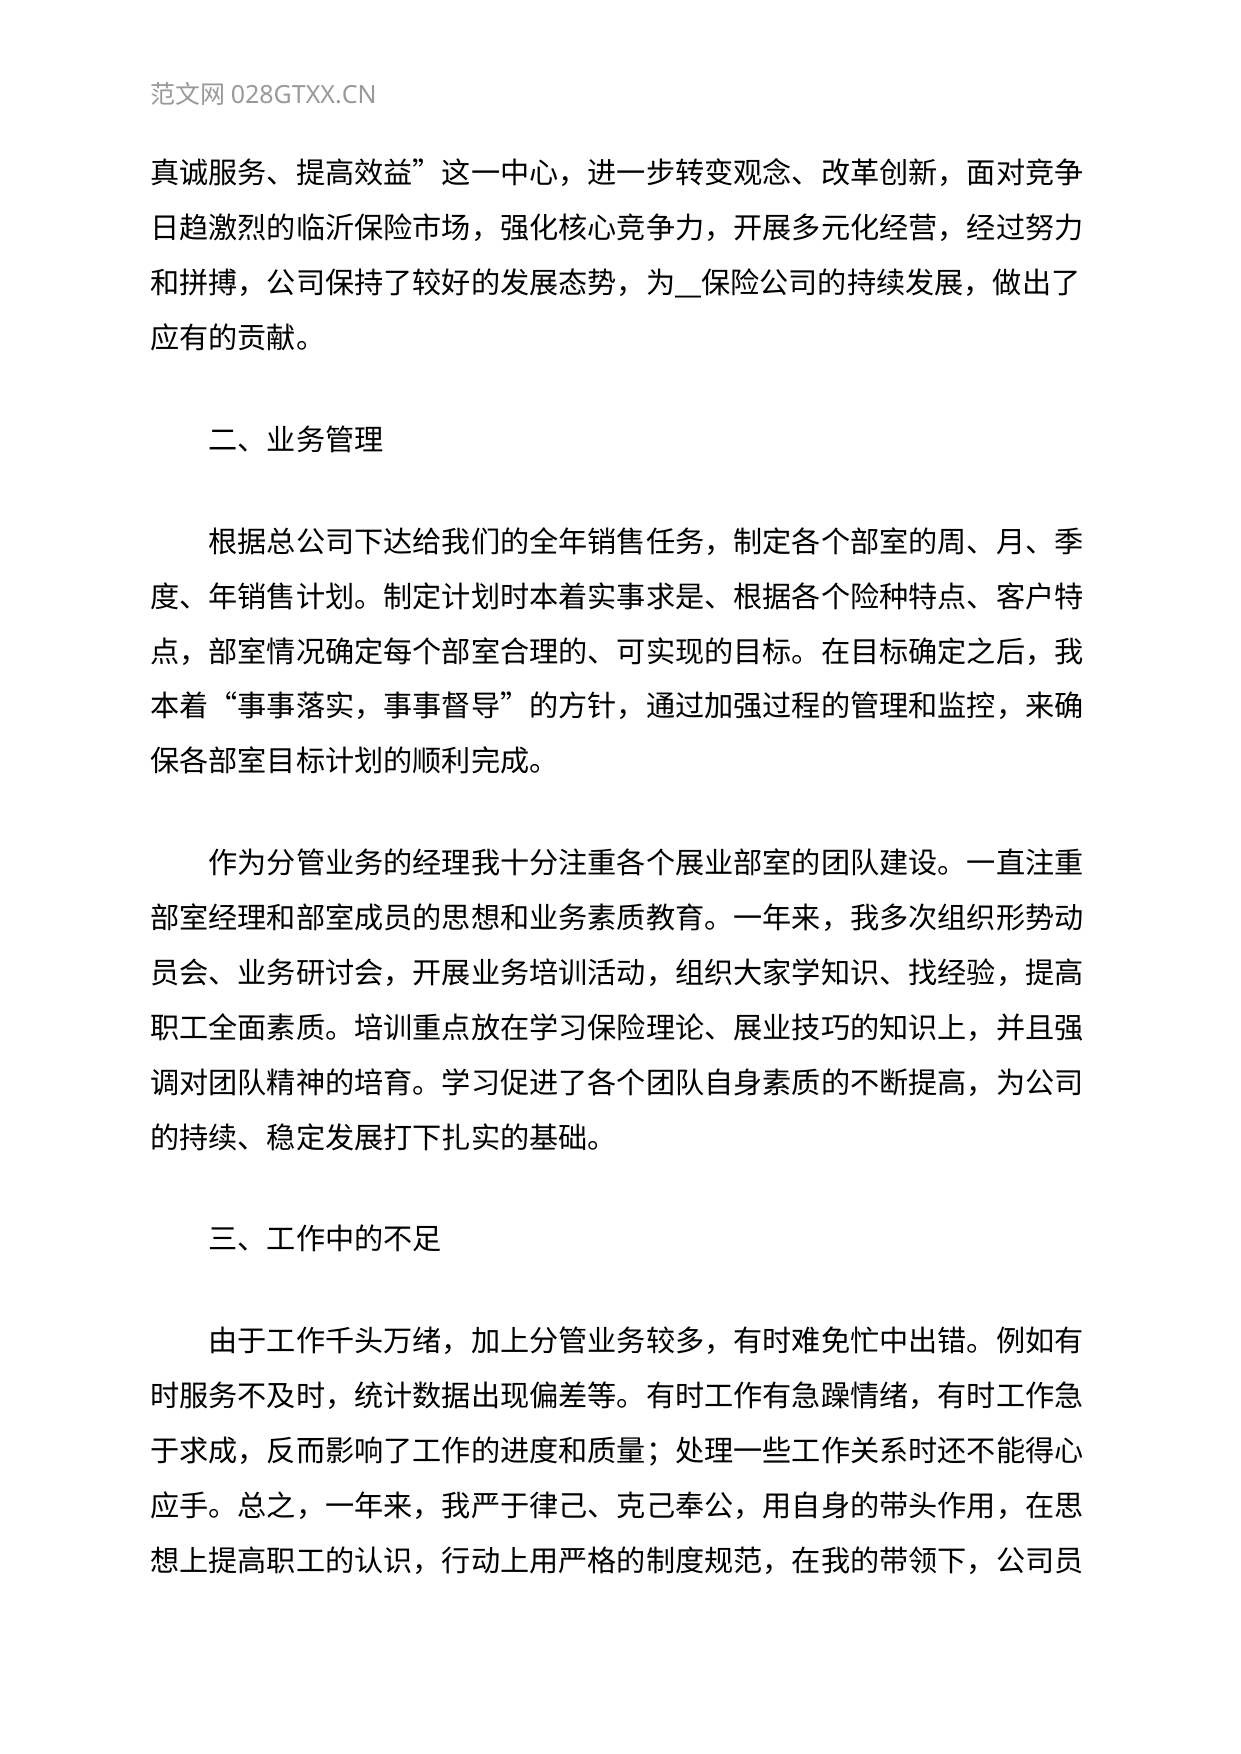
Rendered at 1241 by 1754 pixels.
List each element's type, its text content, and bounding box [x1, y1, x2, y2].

text 根据总公司下达给我们的全年销售任务，制定各个部室的周、月、季度、年销售计划。制定计划时本着实事求是、根据各个险种特点、客户特点，部室情况确定每个部室合理的、可实现的目标。在目标确定之后，我本着“事事落实，事事督导”的方针，通过加强过程的管理和监控，来确保各部室目标计划的顺利完成。 [150, 518, 1090, 780]
text 二、业务管理 [150, 417, 1090, 459]
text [150, 150, 1090, 357]
text 三、工作中的不足 [150, 1216, 1090, 1258]
text 作为分管业务的经理我十分注重各个展业部室的团队建设。一直注重部室经理和部室成员的思想和业务素质教育。一年来，我多次组织形势动员会、业务研讨会，开展业务培训活动，组织大家学知识、找经验，提高职工全面素质。培训重点放在学习保险理论、展业技巧的知识上，并且强调对团队精神的培育。学习促进了各个团队自身素质的不断提高，为公司的持续、稳定发展打下扎实的基础。 [150, 840, 1090, 1156]
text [150, 1318, 1090, 1579]
